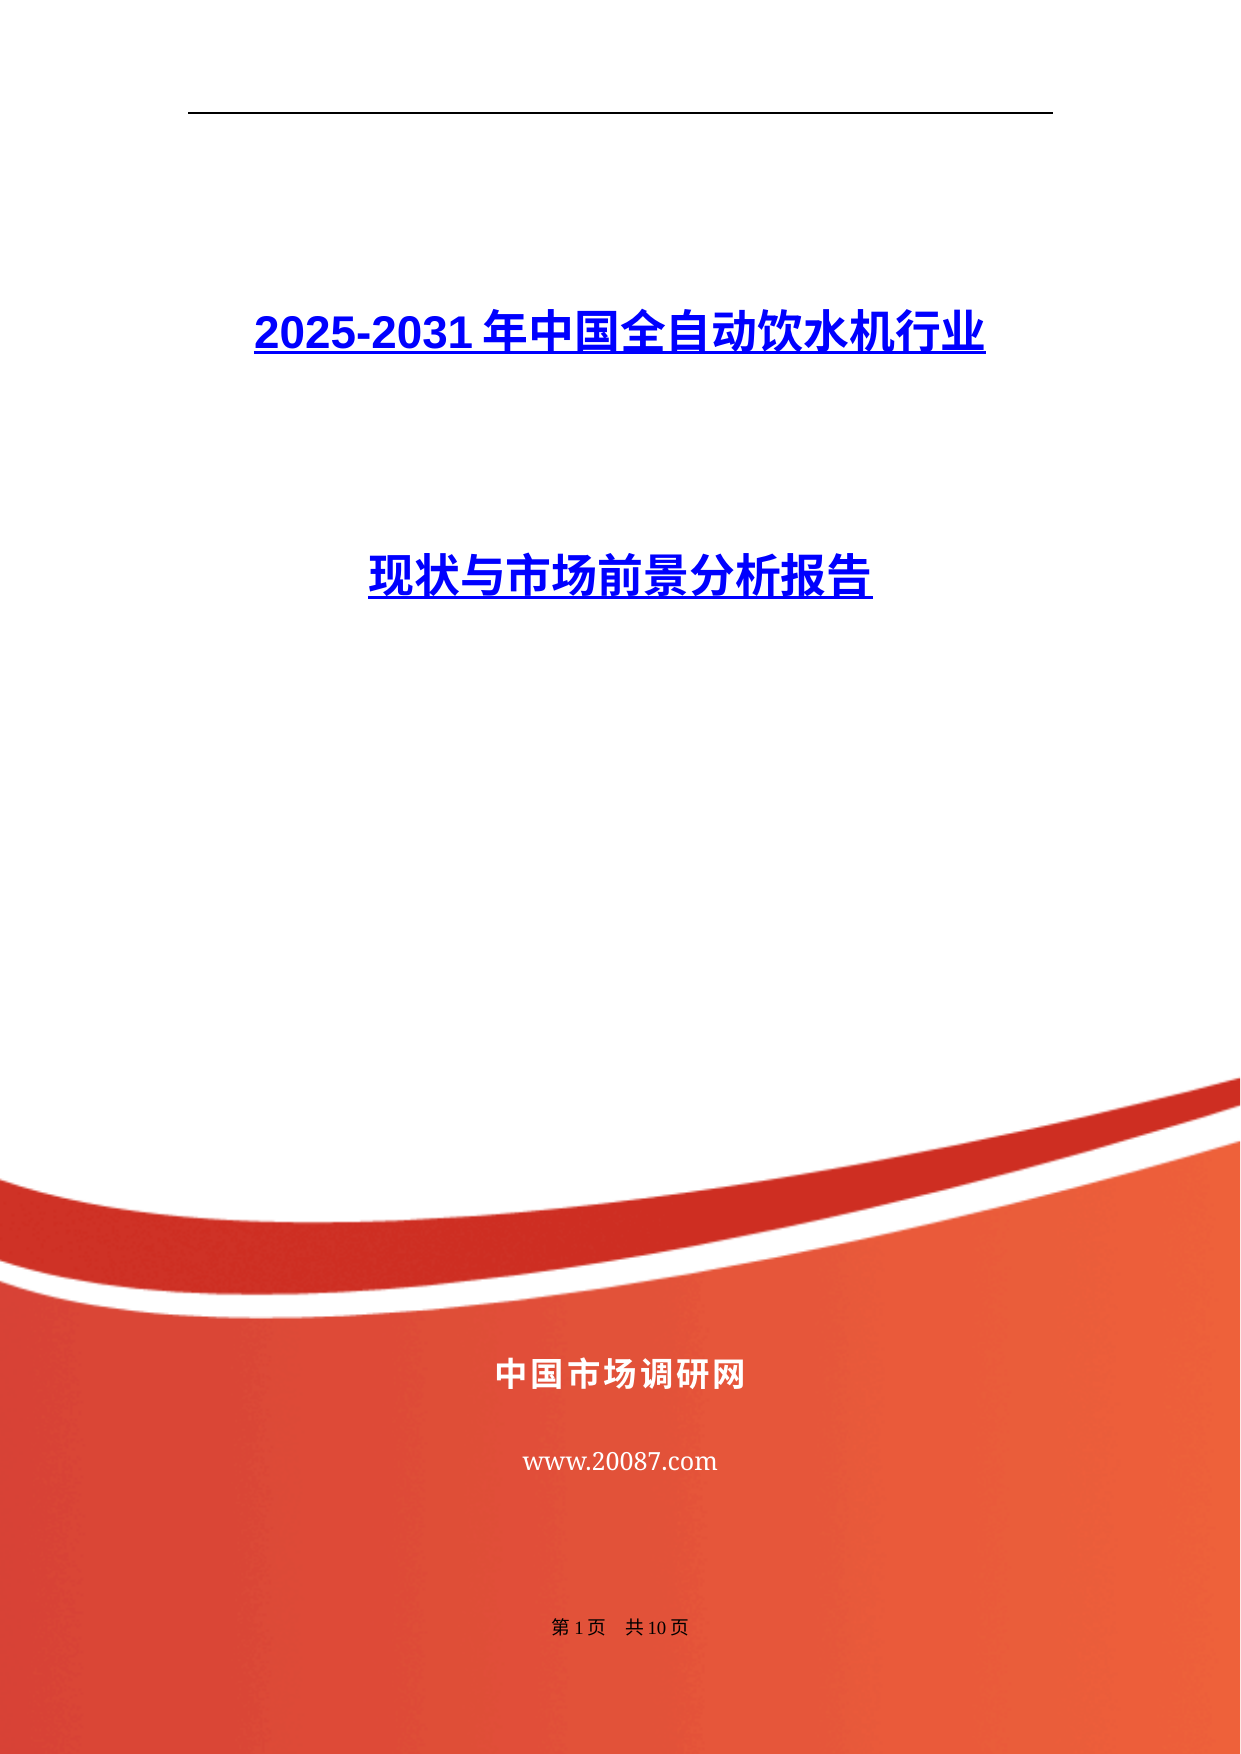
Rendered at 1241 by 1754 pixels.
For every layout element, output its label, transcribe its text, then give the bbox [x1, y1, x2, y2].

picture [0, 1006, 1241, 1754]
table_header 2025-2031年中国全自动饮水机行业现状与市场前景分析报告 [188, 207, 1053, 773]
subtitle 中国市场调研网 [187, 1339, 1053, 1404]
text www.20087.com [187, 1428, 1053, 1493]
